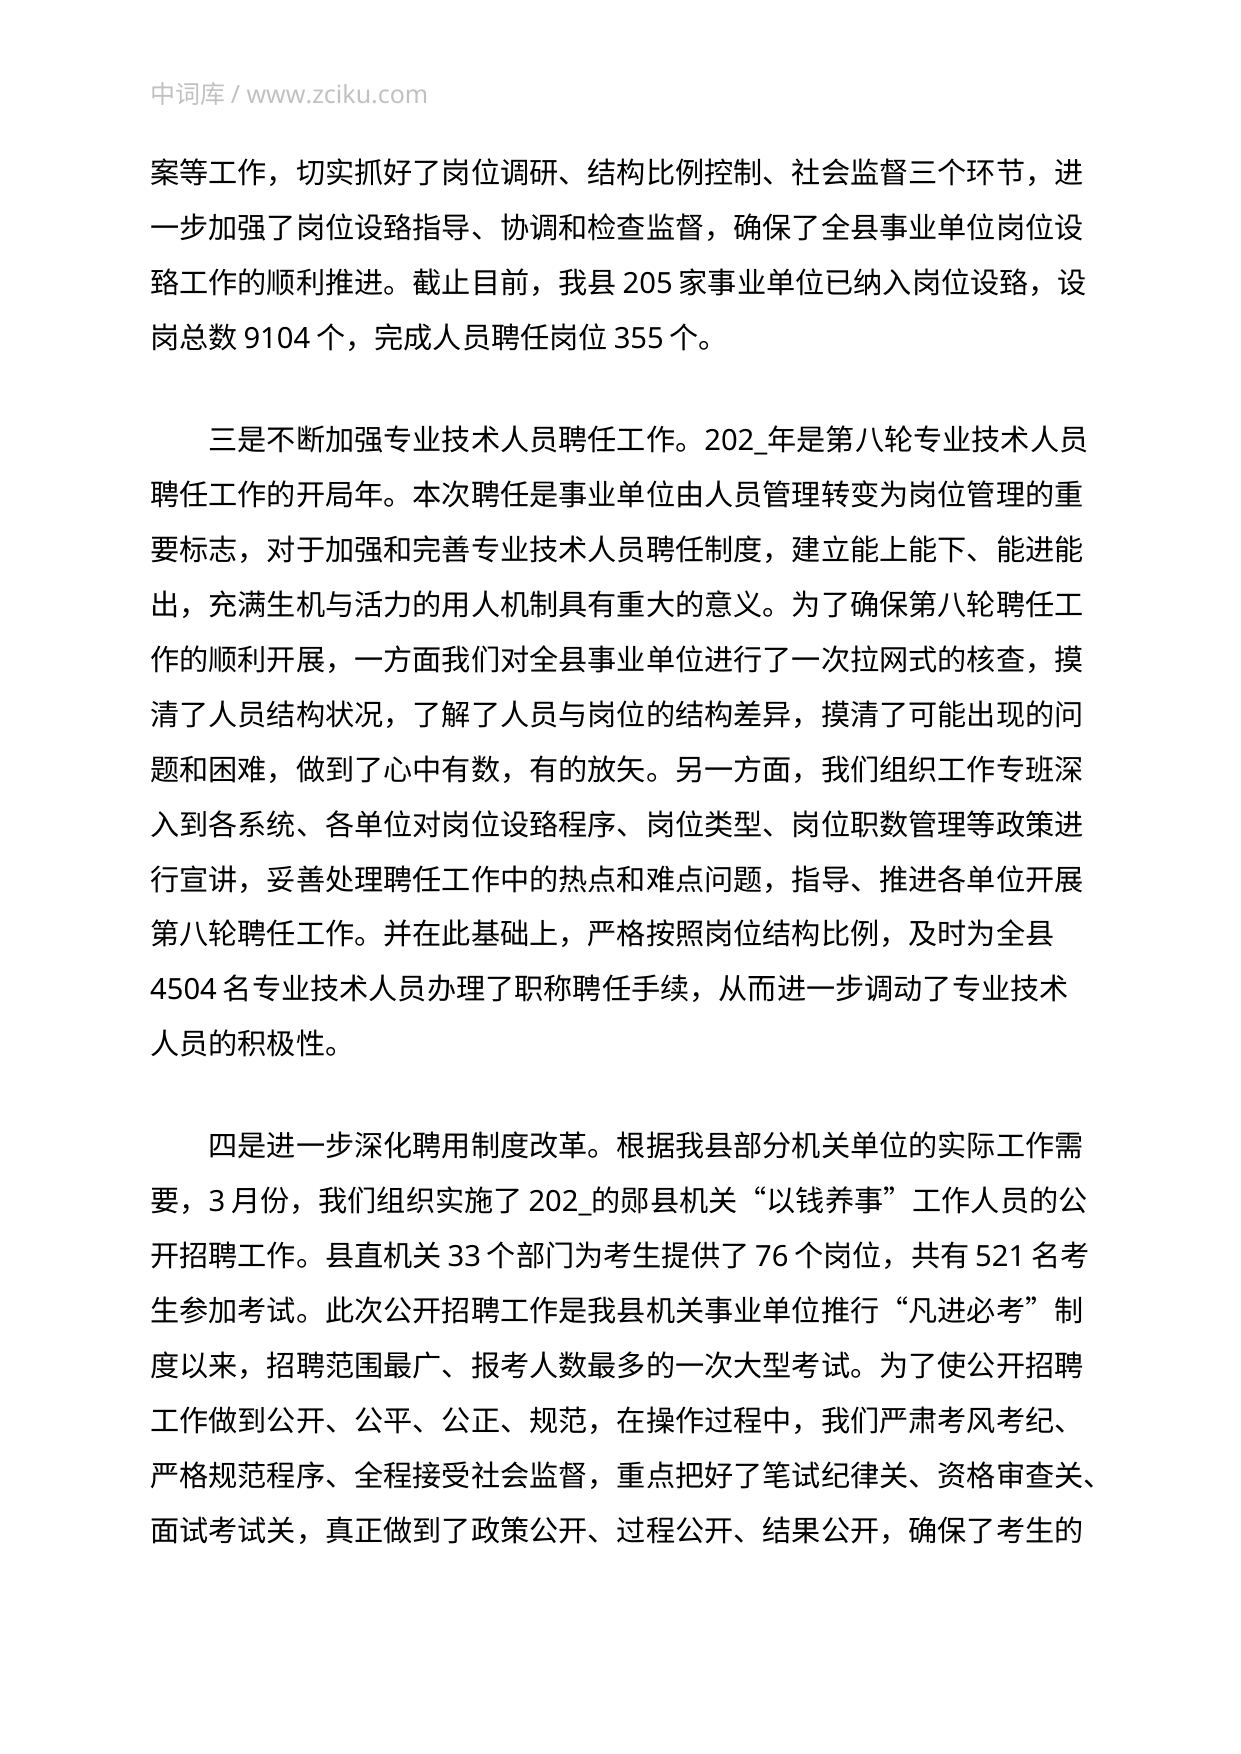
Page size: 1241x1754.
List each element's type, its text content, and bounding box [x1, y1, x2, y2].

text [150, 1123, 1090, 1549]
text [150, 150, 1090, 357]
text 三是不断加强专业技术人员聘任工作。202_年是第八轮专业技术人员聘任工作的开局年。本次聘任是事业单位由人员管理转变为岗位管理的重要标志，对于加强和完善专业技术人员聘任制度，建立能上能下、能进能出，充满生机与活力的用人机制具有重大的意义。为了确保第八轮聘任工作的顺利开展，一方面我们对全县事业单位进行了一次拉网式的核查，摸清了人员结构状况，了解了人员与岗位的结构差异，摸清了可能出现的问题和困难，做到了心中有数，有的放矢。另一方面，我们组织工作专班深入到各系统、各单位对岗位设臵程序、岗位类型、岗位职数管理等政策进行宣讲，妥善处理聘任工作中的热点和难点问题，指导、推进各单位开展第八轮聘任工作。并在此基础上，严格按照岗位结构比例，及时为全县4504名专业技术人员办理了职称聘任手续，从而进一步调动了专业技术人员的积极性。 [150, 417, 1090, 1063]
